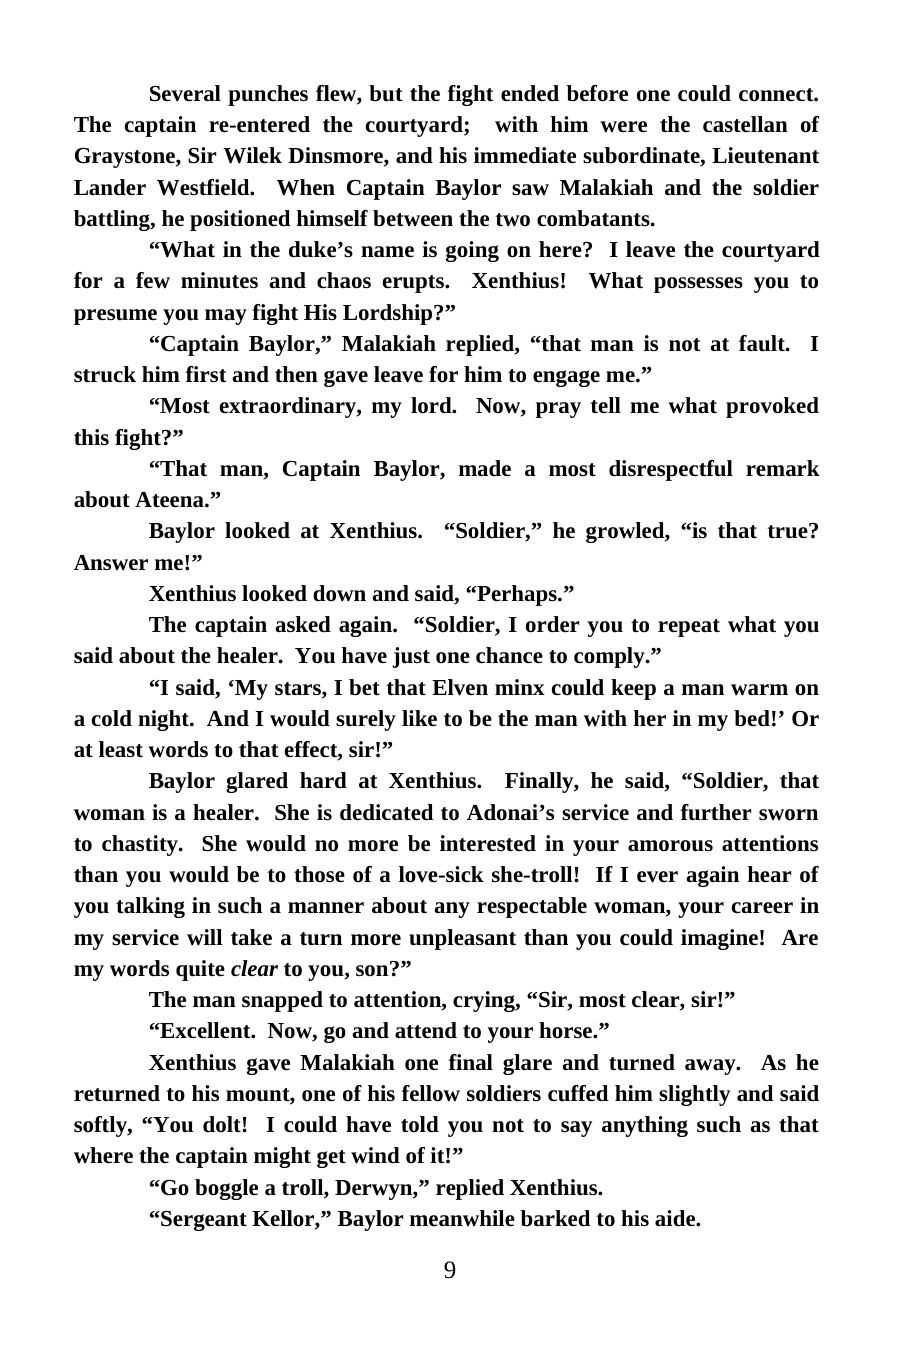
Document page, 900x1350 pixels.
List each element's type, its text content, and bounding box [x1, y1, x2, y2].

text Xenthius gave Malakiah one final glare and turned away. As he returned to his mount, one of his fellow soldiers cuffed him slightly and said softly, “You dolt! I could have told you not to say anything such as that where the captain might get wind of it!” [73, 1044, 820, 1169]
text “Captain Baylor,” Malakiah replied, “that man is not at fault. I struck him first and then gave leave for him to engage me.” [73, 325, 820, 387]
text Baylor looked at Xenthius. “Soldier,” he growled, “is that true? Answer me!” [73, 512, 820, 575]
text The man snapped to attention, crying, “Sir, most clear, sir!” [73, 981, 820, 1012]
text “What in the duke’s name is going on here? I leave the courtyard for a few minutes and chaos erupts. Xenthius! What possesses you to presume you may fight His Lordship?” [73, 231, 820, 325]
text “Most extraordinary, my lord. Now, pray tell me what provoked this fight?” [73, 387, 820, 450]
text “I said, ‘My stars, I bet that Elven minx could keep a man warm on a cold night. And I would surely like to be the man with her in my bed!’ Or at least words to that effect, sir!” [73, 669, 820, 762]
text “Sergeant Kellor,” Baylor meanwhile barked to his aide. [73, 1200, 820, 1231]
text Several punches flew, but the fight ended before one could connect. The captain re-entered the courtyard; with him were the castellan of Graystone, Sir Wilek Dinsmore, and his immediate subordinate, Lieutenant Lander Westfield. When Captain Baylor saw Malakiah and the soldier battling, he positioned himself between the two combatants. [73, 75, 820, 231]
text Baylor glared hard at Xenthius. Finally, he said, “Soldier, that woman is a healer. She is dedicated to Adonai’s service and further sworn to chastity. She would no more be interested in your amorous attentions than you would be to those of a love-sick she-troll! If I ever again hear of you talking in such a manner about any respectable woman, your career in my service will take a turn more unpleasant than you could imagine! Are my words quite clear to you, son?” [73, 762, 820, 981]
text The captain asked again. “Soldier, I order you to repeat what you said about the healer. You have just one chance to comply.” [73, 606, 820, 669]
text “That man, Captain Baylor, made a most disrespectful remark about Ateena.” [73, 450, 820, 512]
text “Go boggle a troll, Derwyn,” replied Xenthius. [73, 1169, 820, 1200]
text Xenthius looked down and said, “Perhaps.” [73, 575, 820, 606]
text “Excellent. Now, go and attend to your horse.” [73, 1012, 820, 1044]
